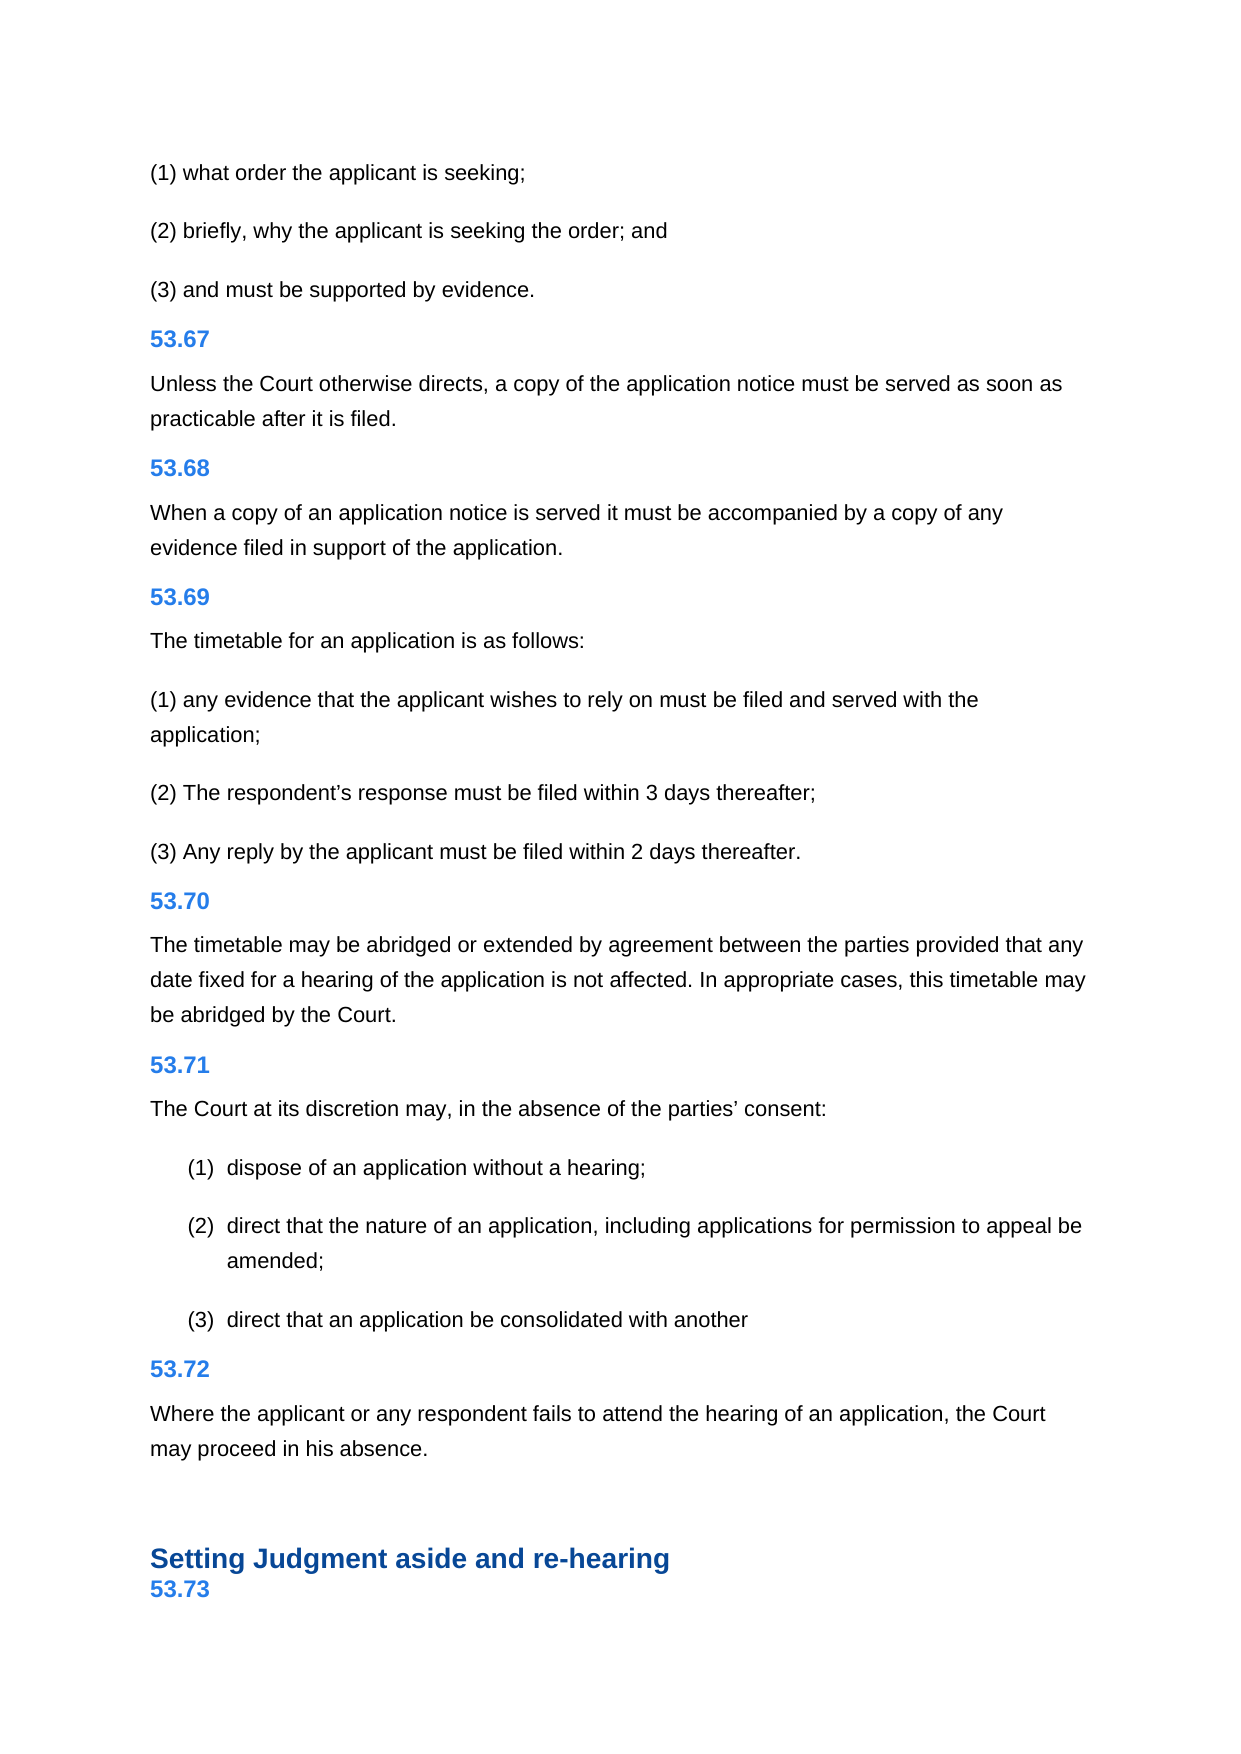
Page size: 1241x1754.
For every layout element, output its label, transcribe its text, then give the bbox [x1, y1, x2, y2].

text Unless the Court otherwise directs, a copy of the application notice must be served as soon as practicable after it is filed. [150, 361, 1090, 431]
text (3) and must be supported by evidence. [150, 267, 1090, 302]
text The Court at its discretion may, in the absence of the parties’ consent: [150, 1086, 1090, 1121]
text (2) briefly, why the applicant is seeking the order; and [150, 208, 1090, 243]
text Setting Judgment aside and re-hearing [150, 1542, 1090, 1575]
subtitle 53.70 [150, 887, 1090, 915]
list direct that an application be consolidated with another [187, 1297, 1090, 1332]
subtitle 53.67 [150, 325, 1090, 353]
text When a copy of an application notice is served it must be accompanied by a copy of any evidence filed in support of the application. [150, 489, 1090, 559]
list direct that the nature of an application, including applications for permission to appeal be amended; [187, 1203, 1090, 1273]
subtitle 53.69 [150, 583, 1090, 611]
text (3) Any reply by the applicant must be filed within 2 days thereafter. [150, 829, 1090, 864]
text (1) what order the applicant is seeking; [150, 150, 1090, 185]
text The timetable for an application is as follows: [150, 618, 1090, 653]
subtitle 53.68 [150, 454, 1090, 482]
subtitle 53.72 [150, 1355, 1090, 1383]
text The timetable may be abridged or extended by agreement between the parties provided that any date fixed for a hearing of the application is not affected. In appropriate cases, this timetable may be abridged by the Court. [150, 923, 1090, 1028]
text (2) The respondent’s response must be filed within 3 days thereafter; [150, 770, 1090, 805]
text 53.73 [150, 1575, 1090, 1602]
subtitle 53.71 [150, 1051, 1090, 1079]
text Where the applicant or any respondent fails to attend the hearing of an application, the Court may proceed in his absence. [150, 1391, 1090, 1461]
list dispose of an application without a hearing; [187, 1145, 1090, 1180]
text (1) any evidence that the applicant wishes to rely on must be filed and served with the application; [150, 677, 1090, 747]
